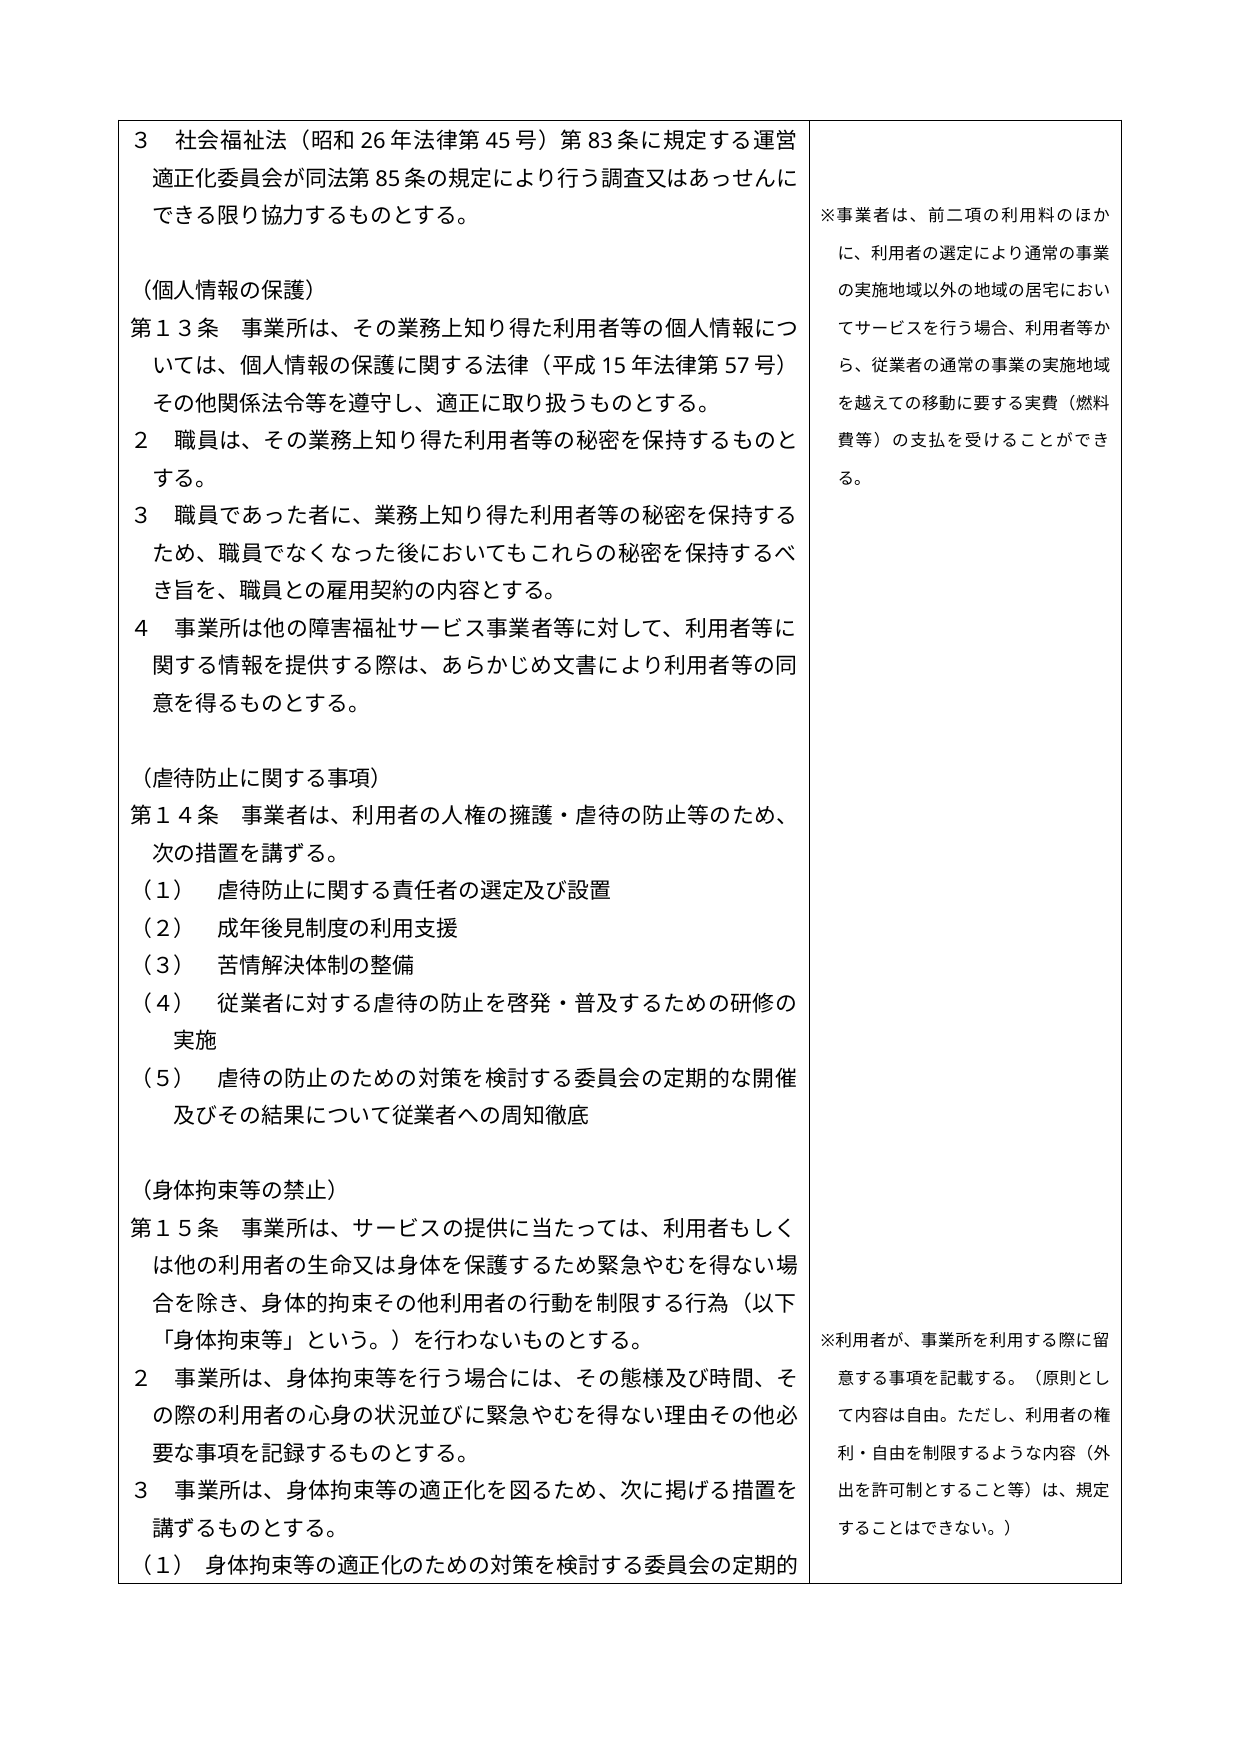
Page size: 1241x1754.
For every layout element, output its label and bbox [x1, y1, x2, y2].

table_cell [810, 121, 1121, 1583]
table_cell [119, 121, 809, 1583]
